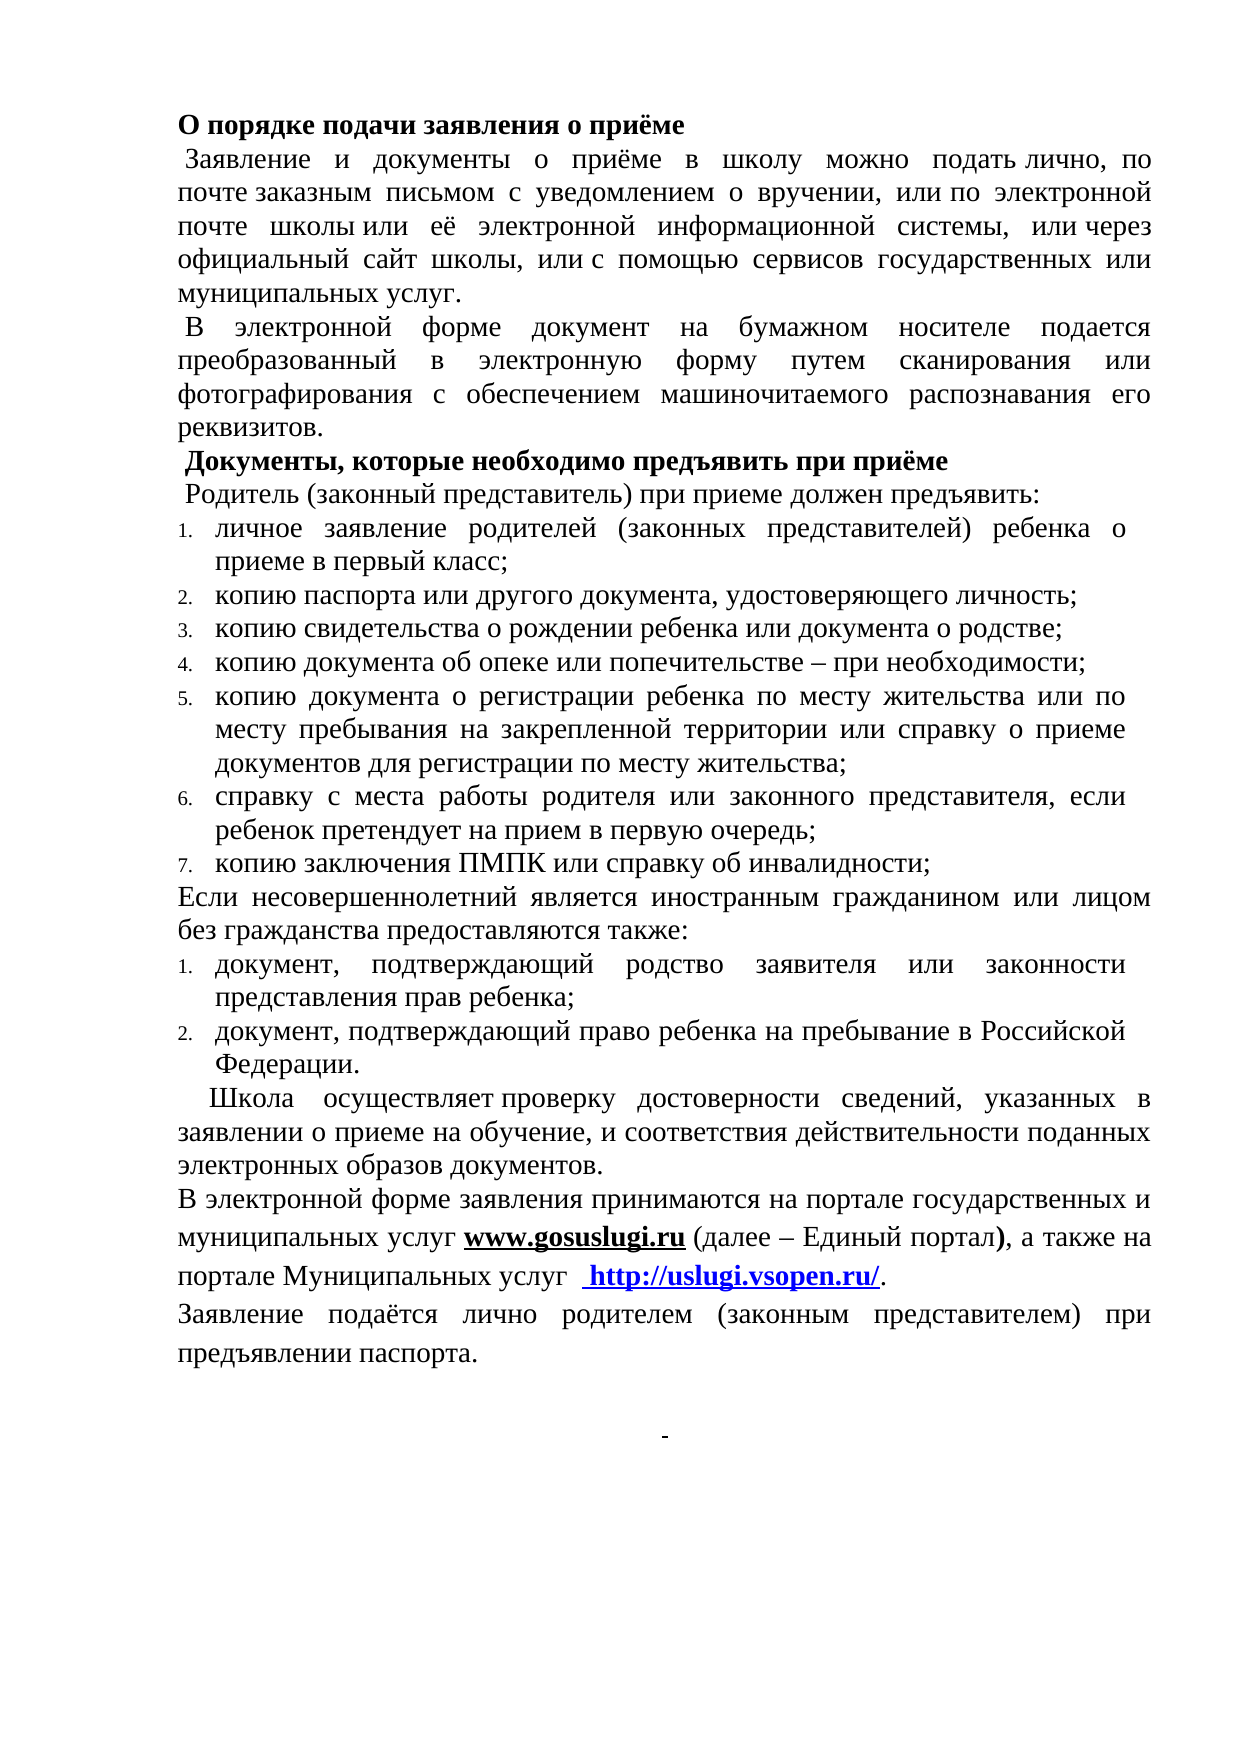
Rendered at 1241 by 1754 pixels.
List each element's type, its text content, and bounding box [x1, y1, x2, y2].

list копию свидетельства о рождении ребенка или документа о родстве; [177, 611, 1127, 644]
list копию документа об опеке или попечительстве – при необходимости; [177, 644, 1127, 678]
text Если несовершеннолетний является иностранным гражданином или лицом без гражданства предоставляются также: [177, 879, 1152, 946]
list справку с места работы родителя или законного представителя, если ребенок претендует на прием в первую очередь; [177, 778, 1127, 845]
text Заявление и документы о приёме в школу можно подать лично, по почте заказным письмом с уведомлением о вручении, или по электронной почте школы или её электронной информационной системы, или через официальный сайт школы, или с помощью сервисов государственных или муниципальных услуг. [177, 141, 1152, 309]
text Школа осуществляет проверку достоверности сведений, указанных в заявлении о приеме на обучение, и соответствия действительности поданных электронных образов документов. [177, 1080, 1152, 1181]
list документ, подтверждающий родство заявителя или законности представления прав ребенка; [177, 946, 1127, 1013]
list документ, подтверждающий право ребенка на пребывание в Российской Федерации. [177, 1013, 1127, 1080]
text В электронной форме документ на бумажном носителе подается преобразованный в электронную форму путем сканирования или фотографирования с обеспечением машиночитаемого распознавания его реквизитов. [177, 309, 1152, 443]
text В электронной форме заявления принимаются на портале государственных и муниципальных услуг www.gosuslugi.ru (далее – Единый портал), а также на портале Муниципальных услуг http://uslugi.vsopen.ru/. [177, 1214, 1152, 1248]
list копию паспорта или другого документа, удостоверяющего личность; [177, 577, 1127, 611]
text В электронной форме заявления принимаются на портале государственных и муниципальных услуг www.gosuslugi.ru (далее – Единый портал), а также на портале Муниципальных услуг http://uslugi.vsopen.ru/. [177, 1249, 1152, 1291]
list личное заявление родителей (законных представителей) ребенка о приеме в первый класс; [177, 510, 1127, 577]
text Заявление подаётся лично родителем (законным представителем) при предъявлении паспорта. [177, 1330, 1152, 1368]
text Документы, которые необходимо предъявить при приёме [177, 443, 1152, 476]
list копию заключения ПМПК или справку об инвалидности; [177, 845, 1127, 879]
list копию документа о регистрации ребенка по месту жительства или по месту пребывания на закрепленной территории или справку о приеме документов для регистрации по месту жительства; [177, 678, 1127, 778]
text Родитель (законный представитель) при приеме должен предъявить: [177, 476, 1152, 510]
text О порядке подачи заявления о приёме [177, 107, 1152, 141]
